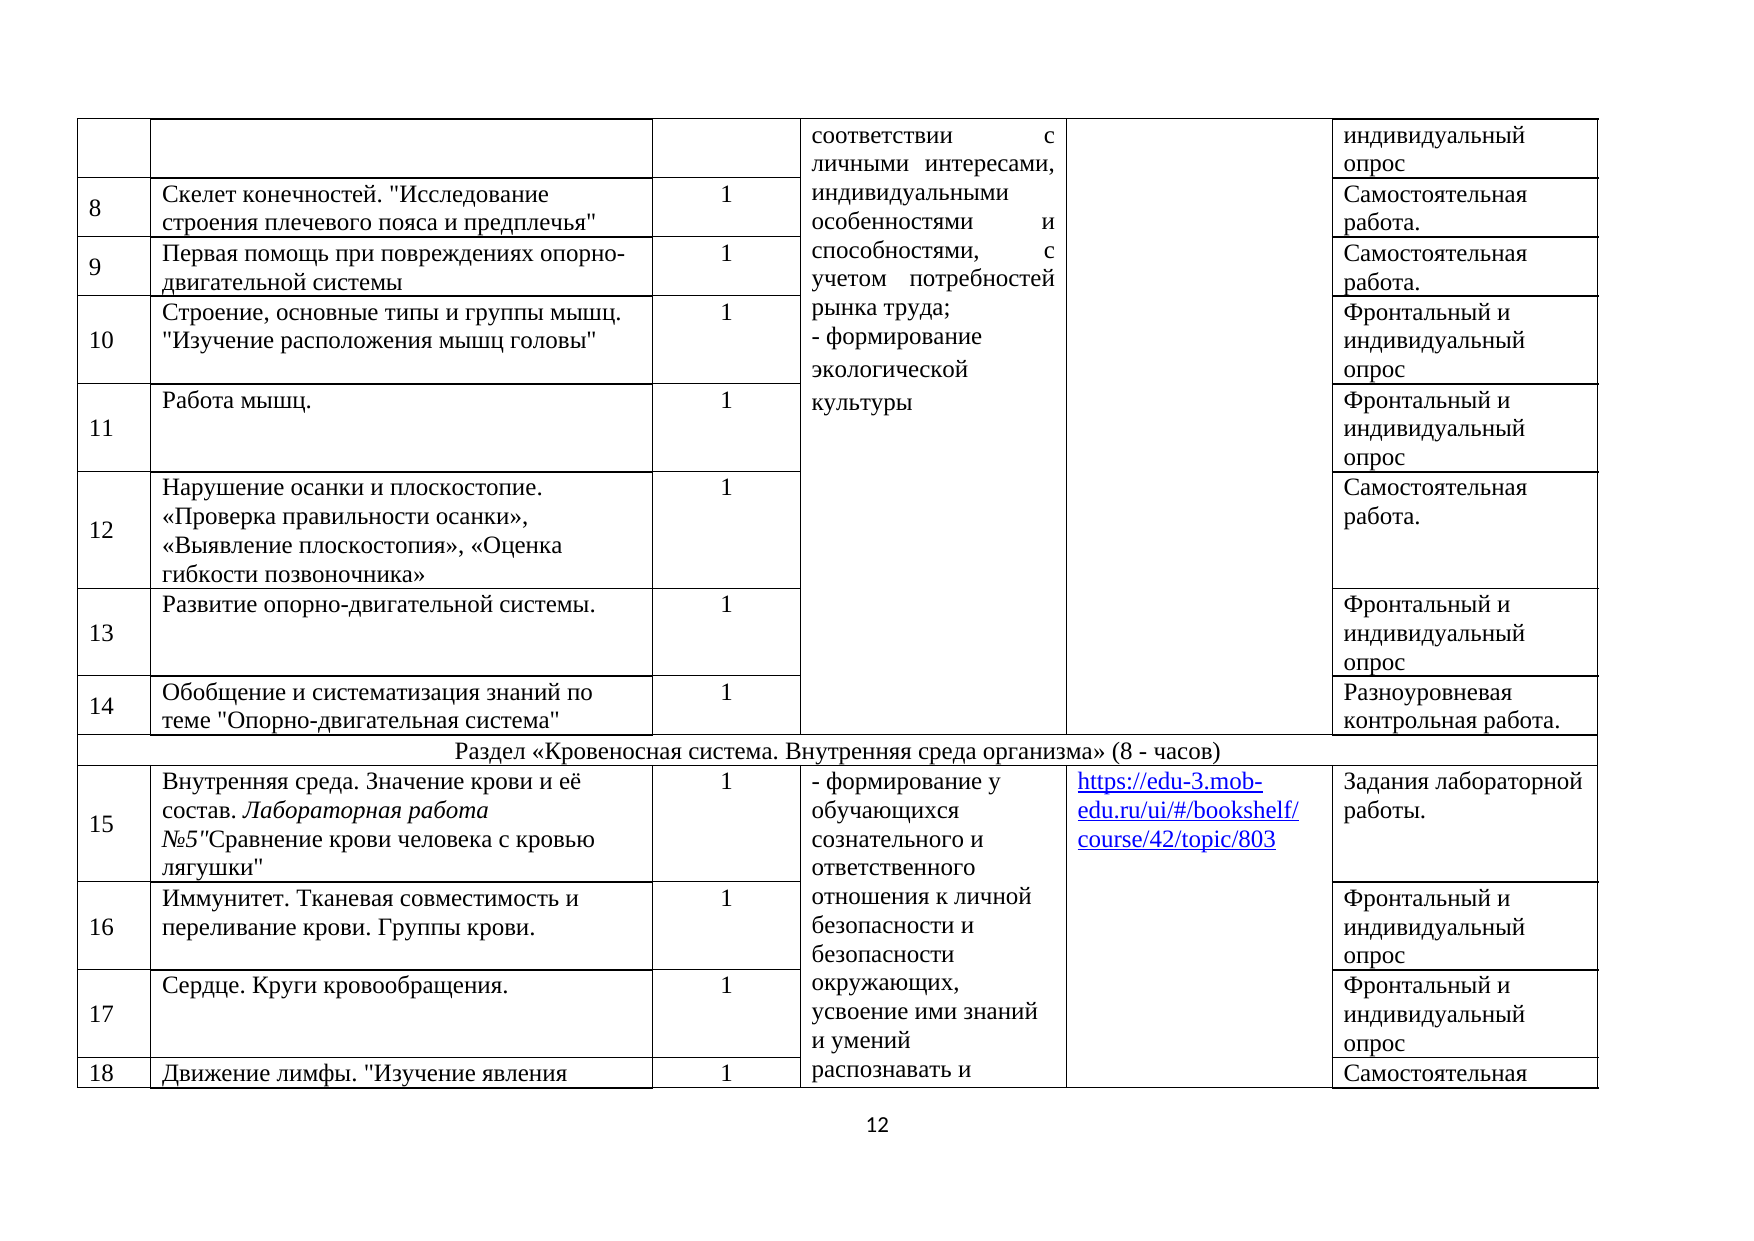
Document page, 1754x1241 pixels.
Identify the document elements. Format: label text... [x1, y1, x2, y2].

table_cell Раздел «Кровеносная система. Внутренняя среда организма» (8 - часов) [78, 735, 1597, 765]
table_cell 13 [78, 589, 150, 675]
table_cell Разноуровневая контрольная работа. [1333, 677, 1597, 734]
table_cell Фронтальный и индивидуальный опрос [1333, 297, 1597, 383]
table_cell Фронтальный и индивидуальный опрос [1333, 589, 1597, 675]
table_cell 7 [78, 119, 150, 177]
table_cell 1 [653, 178, 800, 236]
table_cell 1 [653, 882, 800, 969]
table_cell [1333, 1058, 1597, 1087]
table_cell Иммунитет. Тканевая совместимость и переливание крови. Группы крови. [151, 883, 652, 969]
table_cell Фронтальный и индивидуальный опрос [1333, 385, 1597, 471]
table_cell Сердце. Круги кровообращения. [151, 971, 652, 1057]
table_cell 8 [78, 178, 150, 236]
table_cell 1 [653, 384, 800, 471]
table_cell https://edu-3.mob-edu.ru/ui/#/bookshelf/course/42/topic/803 [1067, 766, 1332, 1087]
table_cell Строение, основные типы и группы мышц. "Изучение расположения мышц головы" [151, 297, 652, 383]
table_cell Скелет конечностей. "Исследование строения плечевого пояса и предплечья" [151, 179, 652, 236]
table_cell 1 [653, 1058, 800, 1087]
table_cell Фронтальный и индивидуальный опрос [1333, 883, 1597, 969]
table_cell Развитие опорно-двигательной системы. [151, 589, 652, 675]
table_cell 1 [653, 119, 800, 177]
table_cell Самостоятельная работа. [1333, 238, 1597, 295]
table_cell Фронтальный и индивидуальный опрос [1333, 971, 1597, 1057]
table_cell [151, 120, 652, 177]
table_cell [151, 1058, 652, 1087]
table_cell 1 [653, 296, 800, 383]
table_cell Обобщение и систематизация знаний по теме "Опорно-двигательная система" [151, 677, 652, 734]
table_cell 9 [78, 237, 150, 295]
table_cell 11 [78, 384, 150, 471]
table_cell 1 [653, 237, 800, 295]
table_cell Самостоятельная работа. [1333, 473, 1597, 587]
table_cell 18 [78, 1058, 150, 1087]
table_cell 14 [78, 676, 150, 734]
table_cell 1 [653, 766, 800, 881]
table_cell Первая помощь при повреждениях опорно-двигательной системы [151, 238, 652, 295]
table_cell 12 [78, 472, 150, 587]
table_cell 1 [653, 970, 800, 1057]
table_cell Задания лабораторной работы. [1333, 766, 1597, 881]
table_cell Внутренняя среда. Значение крови и её состав. Лабораторная работа №5"Сравнение крови человека с кровью лягушки" [151, 766, 652, 881]
table_cell 1 [653, 472, 800, 587]
table_cell 17 [78, 970, 150, 1057]
table_cell - формирование у обучающихся сознательного и ответственного отношения к личной безопасности и безопасности окружающих, усвоение ими знаний и умений распознавать и оценивать опасные ситуации, определять способы защиты от них, оказывать само- и взаимопомощь [801, 766, 1066, 1087]
table_cell Самостоятельная работа. [1333, 179, 1597, 236]
table_cell 15 [78, 766, 150, 881]
table_cell 16 [78, 882, 150, 969]
table_cell 1 [653, 676, 800, 734]
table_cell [1333, 120, 1597, 177]
table_cell Работа мышц. [151, 385, 652, 471]
table_cell Нарушение осанки и плоскостопие. «Проверка правильности осанки», «Выявление плоскостопия», «Оценка гибкости позвоночника» [151, 473, 652, 587]
table_cell 1 [653, 589, 800, 675]
table_cell 10 [78, 296, 150, 383]
